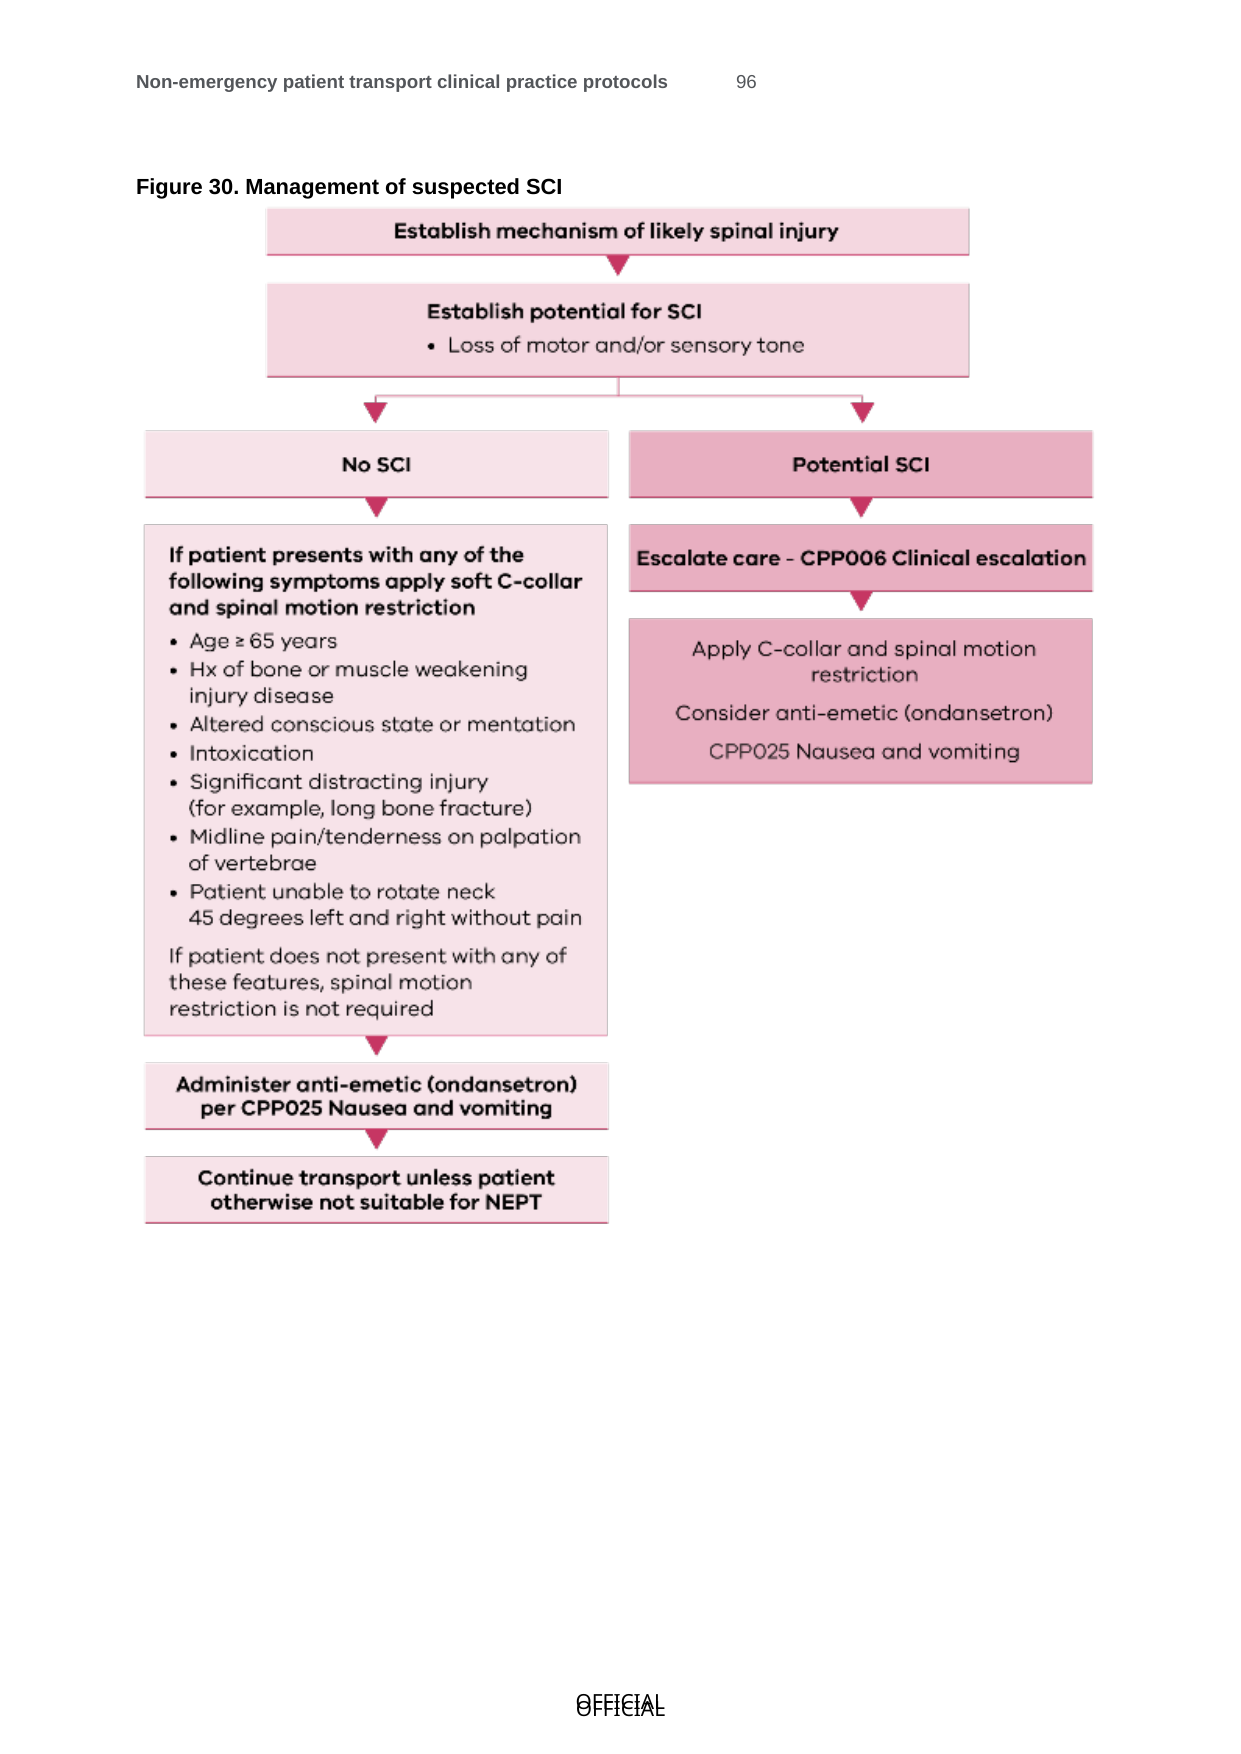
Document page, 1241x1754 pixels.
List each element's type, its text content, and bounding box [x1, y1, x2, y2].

text Figure 30. Management of suspected SCI [136, 173, 1104, 199]
picture [135, 198, 1105, 1238]
